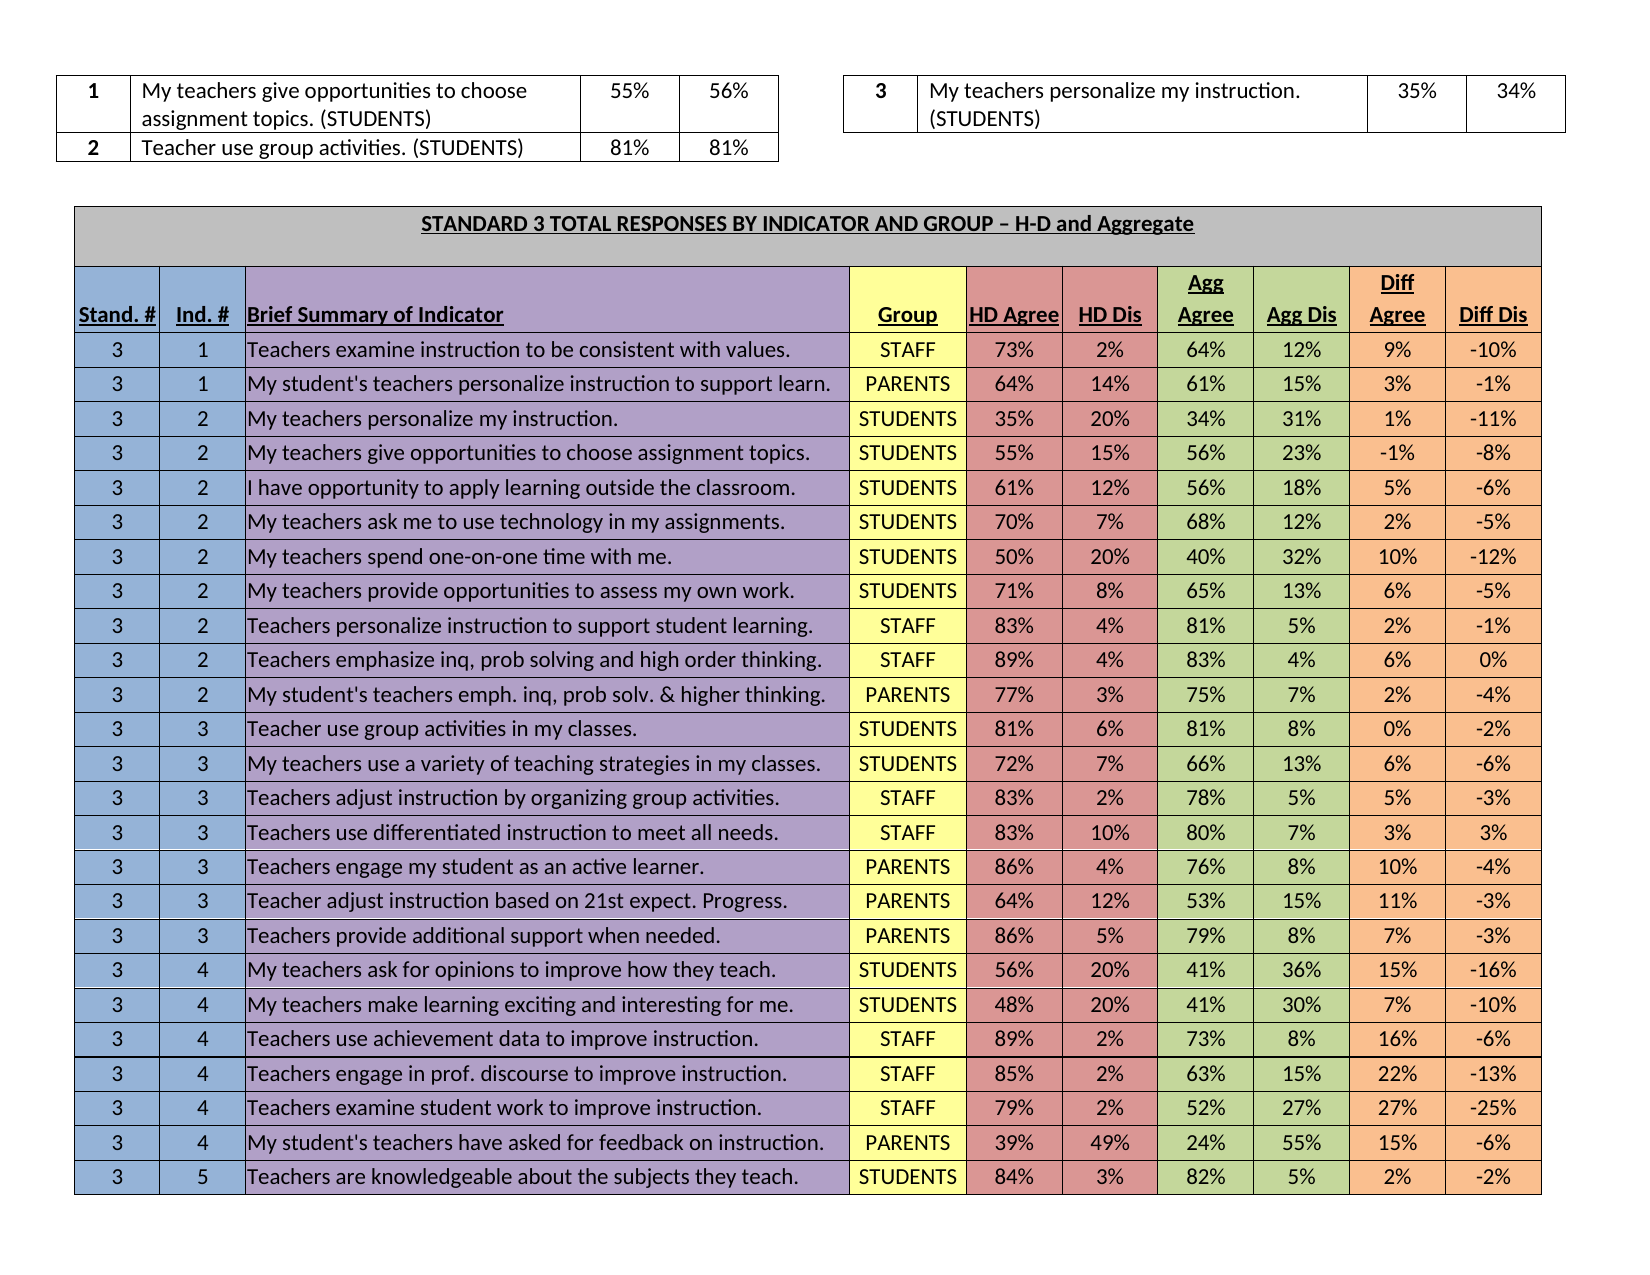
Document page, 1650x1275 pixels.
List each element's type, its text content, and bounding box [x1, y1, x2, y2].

table_cell PARENTS [850, 920, 966, 953]
table_cell 3 [75, 540, 159, 574]
table_cell My teachers personalize my instruction. (STUDENTS) [918, 76, 1367, 132]
table_cell Teachers engage my student as an active learner. [246, 851, 849, 884]
table_cell 64% [967, 368, 1062, 401]
table_cell Stand. # [75, 267, 159, 332]
table_cell 15% [1254, 1058, 1349, 1091]
table_cell 86% [967, 851, 1062, 884]
table_cell STUDENTS [850, 989, 966, 1022]
table_cell Teacher use group activities in my classes. [246, 713, 849, 746]
table_cell 61% [1158, 368, 1253, 401]
table_cell 0% [1446, 644, 1541, 677]
table_cell HD Agree [967, 267, 1062, 332]
table_cell 4 [160, 1126, 245, 1160]
table_cell STUDENTS [850, 575, 966, 608]
table_cell -8% [1446, 437, 1541, 470]
table_cell 10% [1350, 851, 1445, 884]
table_cell My teachers make learning exciting and interesting for me. [246, 989, 849, 1022]
table_cell 3 [160, 885, 245, 918]
table_cell 3 [844, 76, 917, 132]
table_cell 84% [967, 1161, 1062, 1194]
table_cell 2 [160, 609, 245, 643]
table_cell 2% [1063, 1023, 1157, 1056]
table_cell My teachers provide opportunities to assess my own work. [246, 575, 849, 608]
table_cell 79% [967, 1092, 1062, 1125]
table_cell 81% [1158, 609, 1253, 643]
table_cell 3 [160, 816, 245, 849]
table_cell 9% [1350, 333, 1445, 367]
table_cell -3% [1446, 782, 1541, 815]
table_cell 12% [1254, 333, 1349, 367]
table_cell 6% [1350, 747, 1445, 781]
table_cell 35% [1368, 76, 1466, 132]
table_cell PARENTS [850, 678, 966, 712]
table_cell 12% [1254, 506, 1349, 539]
table_cell 31% [1254, 402, 1349, 436]
table_cell 4 [160, 954, 245, 987]
table_cell 3% [1446, 816, 1541, 849]
table_cell -1% [1350, 437, 1445, 470]
table_cell 2% [1350, 506, 1445, 539]
table_cell STUDENTS [850, 437, 966, 470]
table_cell Teachers examine student work to improve instruction. [246, 1092, 849, 1125]
table_cell 7% [1063, 747, 1157, 781]
table_cell 82% [1158, 1161, 1253, 1194]
table_cell 22% [1350, 1058, 1445, 1091]
table_cell 3 [75, 989, 159, 1022]
table_cell -16% [1446, 954, 1541, 987]
table_cell 4% [1063, 609, 1157, 643]
table_cell 11% [1350, 885, 1445, 918]
table_cell 70% [967, 506, 1062, 539]
table_cell -10% [1446, 333, 1541, 367]
table_cell -10% [1446, 989, 1541, 1022]
table_cell Agg Dis [1254, 267, 1349, 332]
table_cell 4 [160, 1092, 245, 1125]
table_cell 15% [1350, 1126, 1445, 1160]
table_cell 80% [1158, 816, 1253, 849]
table_cell My teachers personalize my instruction. [246, 402, 849, 436]
table_cell -1% [1446, 609, 1541, 643]
table_cell 8% [1063, 575, 1157, 608]
table_cell My teachers give opportunities to choose assignment topics. (STUDENTS) [131, 76, 580, 132]
table_cell 35% [967, 402, 1062, 436]
table_cell 3% [1350, 368, 1445, 401]
table_cell 2 [160, 437, 245, 470]
table_cell 5% [1254, 1161, 1349, 1194]
table_cell 3 [160, 851, 245, 884]
table_cell -2% [1446, 1161, 1541, 1194]
table_cell 2% [1063, 782, 1157, 815]
table_cell My student's teachers personalize instruction to support learn. [246, 368, 849, 401]
table_cell 2 [160, 471, 245, 505]
table_cell STAFF [850, 816, 966, 849]
table_cell 8% [1254, 1023, 1349, 1056]
table_cell 15% [1350, 954, 1445, 987]
table_cell 3 [75, 402, 159, 436]
table_cell 7% [1254, 816, 1349, 849]
table_cell 3 [75, 368, 159, 401]
table_cell My teachers give opportunities to choose assignment topics. [246, 437, 849, 470]
table_cell 65% [1158, 575, 1253, 608]
table_cell -5% [1446, 506, 1541, 539]
table_cell 7% [1063, 506, 1157, 539]
table_cell Teacher use group activities. (STUDENTS) [131, 133, 580, 161]
table_cell 10% [1350, 540, 1445, 574]
table_cell 56% [1158, 437, 1253, 470]
table_cell 83% [967, 816, 1062, 849]
table_cell 4% [1254, 644, 1349, 677]
table_cell 40% [1158, 540, 1253, 574]
table_cell My student's teachers have asked for feedback on instruction. [246, 1126, 849, 1160]
table_cell 2% [1063, 1092, 1157, 1125]
table_cell 4 [160, 1023, 245, 1056]
table_cell 89% [967, 1023, 1062, 1056]
table_cell 55% [581, 76, 679, 132]
table_cell Teacher adjust instruction based on 21st expect. Progress. [246, 885, 849, 918]
table_cell 56% [967, 954, 1062, 987]
table_cell -1% [1446, 368, 1541, 401]
table_cell 86% [967, 920, 1062, 953]
table_cell STUDENTS [850, 954, 966, 987]
table_cell 13% [1254, 747, 1349, 781]
table_cell 18% [1254, 471, 1349, 505]
table_cell Teachers provide additional support when needed. [246, 920, 849, 953]
table_cell Teachers engage in prof. discourse to improve instruction. [246, 1058, 849, 1091]
table_cell 20% [1063, 989, 1157, 1022]
table_cell PARENTS [850, 1126, 966, 1160]
table_cell 27% [1350, 1092, 1445, 1125]
table_cell 78% [1158, 782, 1253, 815]
table_cell Group [850, 267, 966, 332]
table_cell 3% [1063, 678, 1157, 712]
table_cell STAFF [850, 1023, 966, 1056]
table_cell -6% [1446, 471, 1541, 505]
table_cell 4% [1063, 644, 1157, 677]
table_cell -4% [1446, 851, 1541, 884]
table_cell 79% [1158, 920, 1253, 953]
table_cell STAFF [850, 782, 966, 815]
table_cell 10% [1063, 816, 1157, 849]
table_cell 3 [75, 575, 159, 608]
table_cell My teachers spend one-on-one time with me. [246, 540, 849, 574]
table_cell 36% [1254, 954, 1349, 987]
table_cell 49% [1063, 1126, 1157, 1160]
table_cell 20% [1063, 540, 1157, 574]
table_cell 55% [1254, 1126, 1349, 1160]
table_cell 3 [75, 1058, 159, 1091]
table_cell 30% [1254, 989, 1349, 1022]
table_cell 3 [75, 816, 159, 849]
table_cell 12% [1063, 885, 1157, 918]
table_cell Teachers examine instruction to be consistent with values. [246, 333, 849, 367]
table_cell Diff Dis [1446, 267, 1541, 332]
table_cell 7% [1350, 920, 1445, 953]
table_cell My teachers use a variety of teaching strategies in my classes. [246, 747, 849, 781]
table_cell 76% [1158, 851, 1253, 884]
table_cell 3 [75, 471, 159, 505]
table_cell 8% [1254, 713, 1349, 746]
table_cell 72% [967, 747, 1062, 781]
table_cell 12% [1063, 471, 1157, 505]
table_cell 3 [75, 1092, 159, 1125]
table_cell 20% [1063, 402, 1157, 436]
table_cell 2% [1350, 678, 1445, 712]
table_cell 61% [967, 471, 1062, 505]
table_cell -5% [1446, 575, 1541, 608]
table_cell -13% [1446, 1058, 1541, 1091]
table_cell 6% [1350, 575, 1445, 608]
table_cell 5% [1350, 471, 1445, 505]
table_cell 3% [1350, 816, 1445, 849]
table_cell 1 [57, 76, 130, 132]
table_cell 41% [1158, 954, 1253, 987]
table_cell Teachers use differentiated instruction to meet all needs. [246, 816, 849, 849]
table_cell I have opportunity to apply learning outside the classroom. [246, 471, 849, 505]
table_cell 48% [967, 989, 1062, 1022]
table_cell Teachers adjust instruction by organizing group activities. [246, 782, 849, 815]
table_cell 3 [160, 713, 245, 746]
table_cell STUDENTS [850, 540, 966, 574]
table_cell Teachers personalize instruction to support student learning. [246, 609, 849, 643]
table_cell 81% [1158, 713, 1253, 746]
table_cell 5% [1254, 609, 1349, 643]
table_cell 85% [967, 1058, 1062, 1091]
table_cell STUDENTS [850, 471, 966, 505]
table_cell 3 [75, 1126, 159, 1160]
table_cell 5% [1063, 920, 1157, 953]
table_cell My student's teachers emph. inq, prob solv. & higher thinking. [246, 678, 849, 712]
table_cell Agg Agree [1158, 267, 1253, 332]
table_cell 81% [967, 713, 1062, 746]
table_cell 27% [1254, 1092, 1349, 1125]
table_cell 3% [1063, 1161, 1157, 1194]
table_cell 24% [1158, 1126, 1253, 1160]
table_cell 1% [1350, 402, 1445, 436]
table_cell 0% [1350, 713, 1445, 746]
table_cell 5 [160, 1161, 245, 1194]
table_cell 83% [967, 782, 1062, 815]
table_cell My teachers ask for opinions to improve how they teach. [246, 954, 849, 987]
table_cell -3% [1446, 920, 1541, 953]
table_cell 14% [1063, 368, 1157, 401]
table_cell 55% [967, 437, 1062, 470]
table_cell 3 [75, 333, 159, 367]
table_cell 3 [160, 747, 245, 781]
table_cell -2% [1446, 713, 1541, 746]
table_cell 2 [57, 133, 130, 161]
table_cell 2 [160, 506, 245, 539]
table_cell 32% [1254, 540, 1349, 574]
table_cell 53% [1158, 885, 1253, 918]
table_cell 71% [967, 575, 1062, 608]
table_cell PARENTS [850, 885, 966, 918]
table_cell 2% [1350, 1161, 1445, 1194]
table_cell 15% [1254, 368, 1349, 401]
table_cell STAFF [850, 609, 966, 643]
table_cell 41% [1158, 989, 1253, 1022]
table_cell 16% [1350, 1023, 1445, 1056]
table_cell Diff Agree [1350, 267, 1445, 332]
table_cell 3 [75, 678, 159, 712]
table_cell 7% [1350, 989, 1445, 1022]
table_cell 75% [1158, 678, 1253, 712]
table_cell 5% [1350, 782, 1445, 815]
table_cell 73% [1158, 1023, 1253, 1056]
table_cell 15% [1063, 437, 1157, 470]
table_cell 3 [75, 1161, 159, 1194]
table_cell 3 [75, 851, 159, 884]
table_cell Teachers use achievement data to improve instruction. [246, 1023, 849, 1056]
table_cell -11% [1446, 402, 1541, 436]
table_cell 4 [160, 989, 245, 1022]
table_cell -6% [1446, 747, 1541, 781]
table_cell 3 [160, 920, 245, 953]
table_cell -6% [1446, 1126, 1541, 1160]
table_cell 2% [1350, 609, 1445, 643]
table_cell 3 [75, 920, 159, 953]
table_cell 34% [1467, 76, 1565, 132]
table_cell -6% [1446, 1023, 1541, 1056]
table_cell 50% [967, 540, 1062, 574]
table_cell STUDENTS [850, 402, 966, 436]
table_cell STAFF [850, 1092, 966, 1125]
table_cell 13% [1254, 575, 1349, 608]
table_cell Teachers emphasize inq, prob solving and high order thinking. [246, 644, 849, 677]
table_cell 52% [1158, 1092, 1253, 1125]
table_cell Teachers are knowledgeable about the subjects they teach. [246, 1161, 849, 1194]
table_cell 23% [1254, 437, 1349, 470]
table_cell 1 [160, 333, 245, 367]
table_cell 3 [75, 954, 159, 987]
table_cell Brief Summary of Indicator [246, 267, 849, 332]
table_cell PARENTS [850, 851, 966, 884]
table_cell 56% [1158, 471, 1253, 505]
table_cell 56% [680, 76, 778, 132]
table_cell 1 [160, 368, 245, 401]
table_cell 3 [75, 713, 159, 746]
table_cell STAFF [850, 644, 966, 677]
table_cell 6% [1063, 713, 1157, 746]
table_cell STUDENTS [850, 713, 966, 746]
table_cell 81% [581, 133, 679, 161]
table_cell 64% [967, 885, 1062, 918]
table_cell 89% [967, 644, 1062, 677]
table_cell Ind. # [160, 267, 245, 332]
table_cell STUDENTS [850, 747, 966, 781]
table_cell STAFF [850, 1058, 966, 1091]
table_cell 5% [1254, 782, 1349, 815]
table_cell 3 [75, 644, 159, 677]
table_cell PARENTS [850, 368, 966, 401]
table_cell STAFF [850, 333, 966, 367]
table_cell 3 [75, 782, 159, 815]
table_cell 3 [75, 437, 159, 470]
table_cell 83% [967, 609, 1062, 643]
table_cell My teachers ask me to use technology in my assignments. [246, 506, 849, 539]
table_cell -25% [1446, 1092, 1541, 1125]
table_cell 3 [75, 609, 159, 643]
table_cell 8% [1254, 920, 1349, 953]
table_cell 68% [1158, 506, 1253, 539]
table_cell 3 [75, 1023, 159, 1056]
table_cell STUDENTS [850, 506, 966, 539]
table_cell 3 [75, 885, 159, 918]
table_cell 39% [967, 1126, 1062, 1160]
table_cell 77% [967, 678, 1062, 712]
table_header STANDARD 3 TOTAL RESPONSES BY INDICATOR AND GROUP – H-D and Aggregate [75, 207, 1541, 266]
table_cell 2 [160, 402, 245, 436]
table_cell 2 [160, 644, 245, 677]
table_cell 73% [967, 333, 1062, 367]
table_cell 2 [160, 678, 245, 712]
table_cell 63% [1158, 1058, 1253, 1091]
table_cell -4% [1446, 678, 1541, 712]
table_cell 83% [1158, 644, 1253, 677]
table_cell 2 [160, 575, 245, 608]
table_cell 64% [1158, 333, 1253, 367]
table_cell -3% [1446, 885, 1541, 918]
table_cell 15% [1254, 885, 1349, 918]
table_cell 81% [680, 133, 778, 161]
table_cell 2% [1063, 1058, 1157, 1091]
table_cell 3 [160, 782, 245, 815]
table_cell 66% [1158, 747, 1253, 781]
table_cell 8% [1254, 851, 1349, 884]
table_cell 2% [1063, 333, 1157, 367]
table_cell 3 [75, 506, 159, 539]
table_cell STUDENTS [850, 1161, 966, 1194]
table_cell 7% [1254, 678, 1349, 712]
table_cell -12% [1446, 540, 1541, 574]
table_cell 34% [1158, 402, 1253, 436]
table_cell 2 [160, 540, 245, 574]
table_cell 6% [1350, 644, 1445, 677]
table_cell 4 [160, 1058, 245, 1091]
table_cell 20% [1063, 954, 1157, 987]
table_cell HD Dis [1063, 267, 1157, 332]
table_cell 4% [1063, 851, 1157, 884]
table_cell 3 [75, 747, 159, 781]
